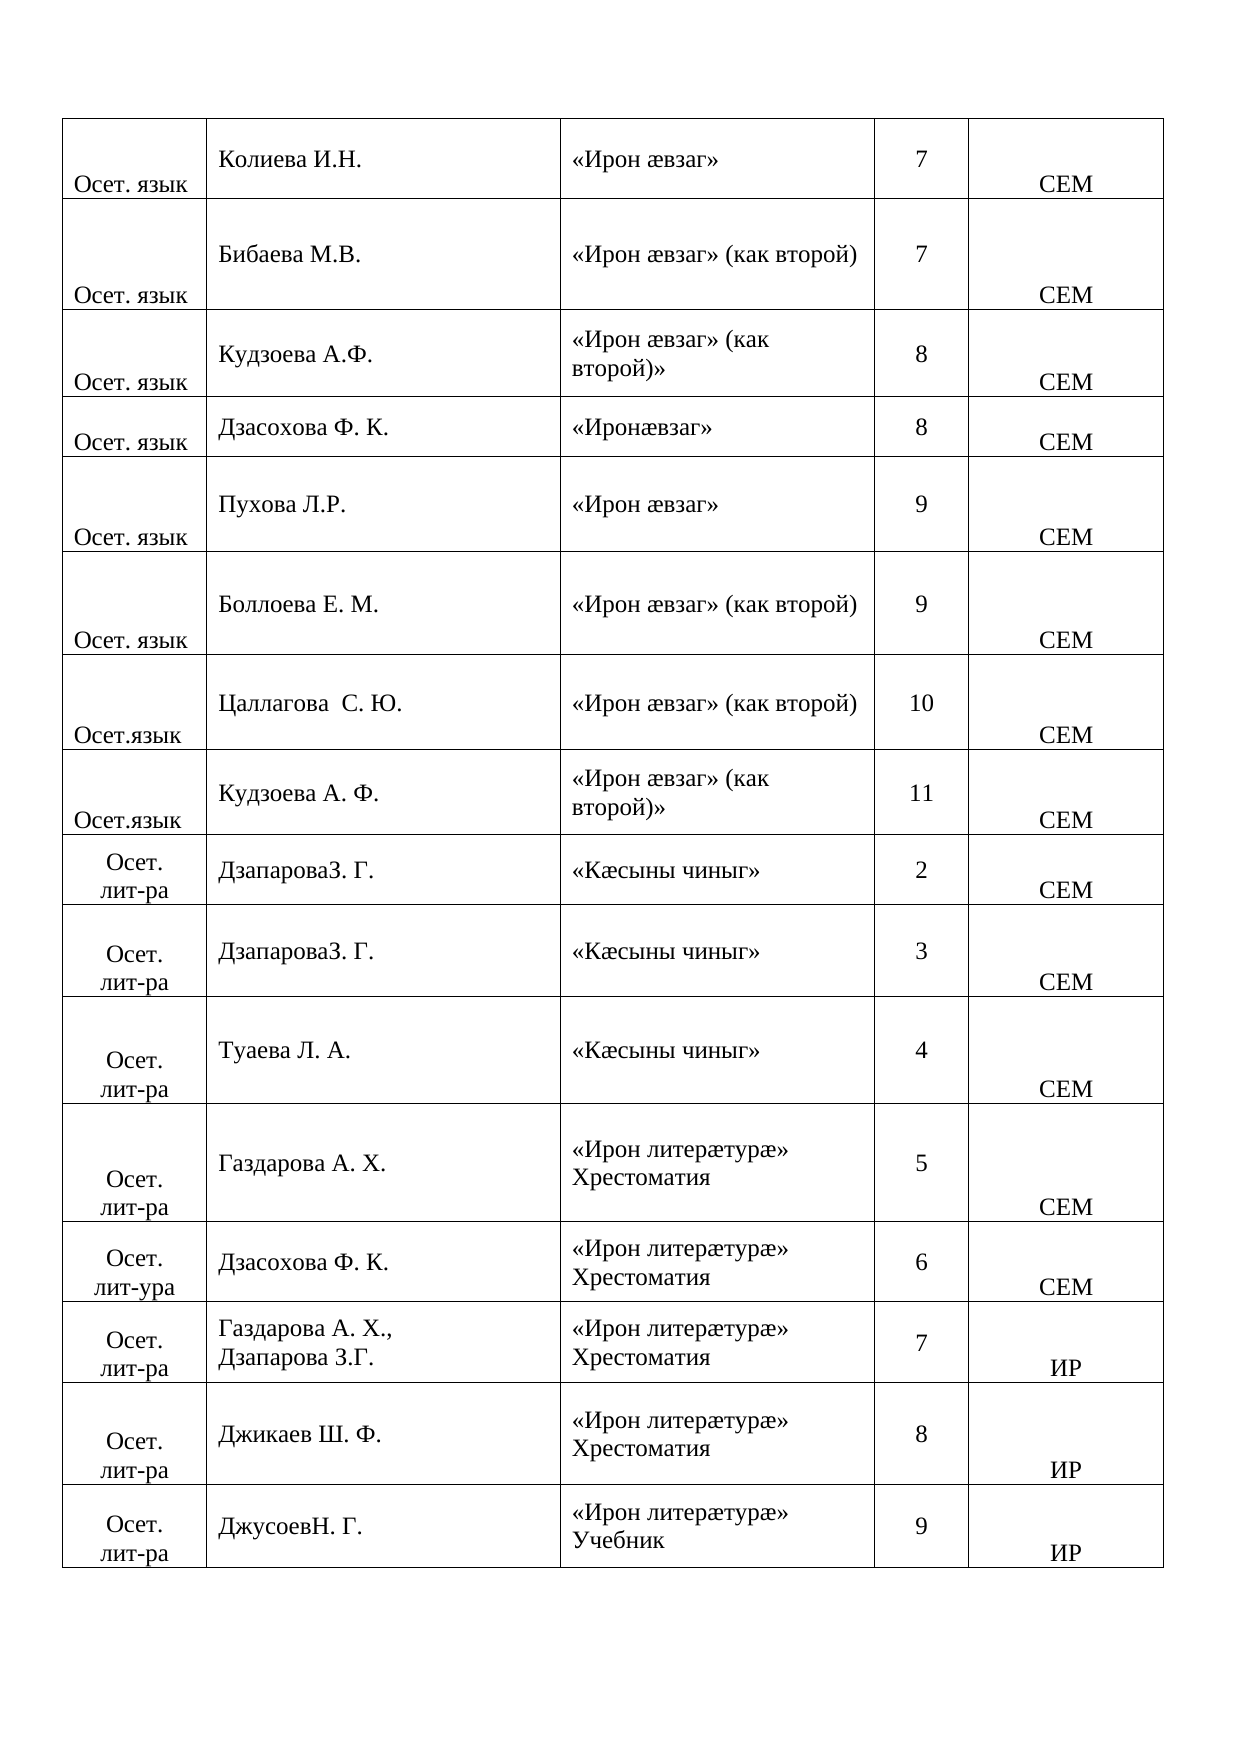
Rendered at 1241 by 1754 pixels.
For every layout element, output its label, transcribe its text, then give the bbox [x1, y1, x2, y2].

table_cell СЕМ [969, 997, 1163, 1102]
table_cell Осет. лит-ра [63, 1104, 206, 1221]
table_cell «Ирон æвзаг» (как второй)» [561, 310, 874, 396]
table_cell Цаллагова С. Ю. [207, 655, 560, 749]
table_cell Дзасохова Ф. К. [207, 1222, 560, 1301]
table_cell СЕМ [969, 1104, 1163, 1221]
table_cell СЕМ [969, 199, 1163, 309]
table_cell «Кæсыны чиныг» [561, 835, 874, 904]
table_cell Боллоева Е. М. [207, 552, 560, 654]
table_cell Кудзоева А.Ф. [207, 310, 560, 396]
table_cell Осет. лит-ура [63, 1222, 206, 1301]
table_cell ДжусоевН. Г. [207, 1485, 560, 1567]
table_cell Осет.язык [63, 655, 206, 749]
table_cell Осет. язык [63, 457, 206, 551]
table_cell Осет. язык [63, 119, 206, 198]
table_cell Осет. язык [63, 552, 206, 654]
table_cell ДзапароваЗ. Г. [207, 835, 560, 904]
table_cell «Ирон æвзаг» (как второй)» [561, 750, 874, 834]
table_cell Осет. лит-ра [63, 1302, 206, 1382]
table_cell Колиева И.Н. [207, 119, 560, 198]
table_cell Осет. лит-ра [63, 997, 206, 1102]
table_cell 8 [875, 397, 968, 456]
table_cell Пухова Л.Р. [207, 457, 560, 551]
table_cell Газдарова А. Х., Дзапарова З.Г. [207, 1302, 560, 1382]
table_cell Осет. лит-ра [63, 835, 206, 904]
table_cell ИР [969, 1485, 1163, 1567]
table_cell 9 [875, 552, 968, 654]
table_cell 8 [875, 1383, 968, 1484]
table_cell ИР [969, 1302, 1163, 1382]
table_cell 7 [875, 199, 968, 309]
table_cell 9 [875, 1485, 968, 1567]
table_cell 2 [875, 835, 968, 904]
table_cell Газдарова А. Х. [207, 1104, 560, 1221]
table_cell СЕМ [969, 835, 1163, 904]
table_cell «Ирон æвзаг» (как второй) [561, 655, 874, 749]
table_cell ДзапароваЗ. Г. [207, 905, 560, 996]
table_cell Осет.язык [63, 750, 206, 834]
table_cell Осет. язык [63, 199, 206, 309]
table_cell СЕМ [969, 905, 1163, 996]
table_cell «Ирон литерæтурæ» Хрестоматия [561, 1302, 874, 1382]
table_cell Кудзоева А. Ф. [207, 750, 560, 834]
table_cell ИР [969, 1383, 1163, 1484]
table_cell Осет. лит-ра [63, 905, 206, 996]
table_cell «Ирон литерæтурæ» Учебник [561, 1485, 874, 1567]
table_cell СЕМ [969, 397, 1163, 456]
table_cell 4 [875, 997, 968, 1102]
table_cell Осет. язык [63, 397, 206, 456]
table_cell Джикаев Ш. Ф. [207, 1383, 560, 1484]
table_cell «Ирон æвзаг» [561, 457, 874, 551]
table_cell 9 [875, 457, 968, 551]
table_cell Бибаева М.В. [207, 199, 560, 309]
table_cell СЕМ [969, 457, 1163, 551]
table_cell Дзасохова Ф. К. [207, 397, 560, 456]
table_cell Осет. лит-ра [63, 1485, 206, 1567]
table_cell 3 [875, 905, 968, 996]
table_cell СЕМ [969, 750, 1163, 834]
table_cell «Ирон æвзаг» [561, 119, 874, 198]
table_cell Осет. лит-ра [63, 1383, 206, 1484]
table_cell «Ирон литерæтурæ» Хрестоматия [561, 1222, 874, 1301]
table_cell 11 [875, 750, 968, 834]
table_cell «Ирон æвзаг» (как второй) [561, 552, 874, 654]
table_cell «Кæсыны чиныг» [561, 997, 874, 1102]
table_cell 5 [875, 1104, 968, 1221]
table_cell СЕМ [969, 552, 1163, 654]
table_cell «Иронæвзаг» [561, 397, 874, 456]
table_cell 8 [875, 310, 968, 396]
table_cell СЕМ [969, 1222, 1163, 1301]
table_cell Осет. язык [63, 310, 206, 396]
table_cell Туаева Л. А. [207, 997, 560, 1102]
table_cell СЕМ [969, 310, 1163, 396]
table_cell 7 [875, 119, 968, 198]
table_cell 7 [875, 1302, 968, 1382]
table_cell «Кæсыны чиныг» [561, 905, 874, 996]
table_cell «Ирон литерæтурæ» Хрестоматия [561, 1383, 874, 1484]
table_cell СЕМ [969, 655, 1163, 749]
table_cell 6 [875, 1222, 968, 1301]
table_cell СЕМ [969, 119, 1163, 198]
table_cell «Ирон æвзаг» (как второй) [561, 199, 874, 309]
table_cell 10 [875, 655, 968, 749]
table_cell «Ирон литерæтурæ» Хрестоматия [561, 1104, 874, 1221]
